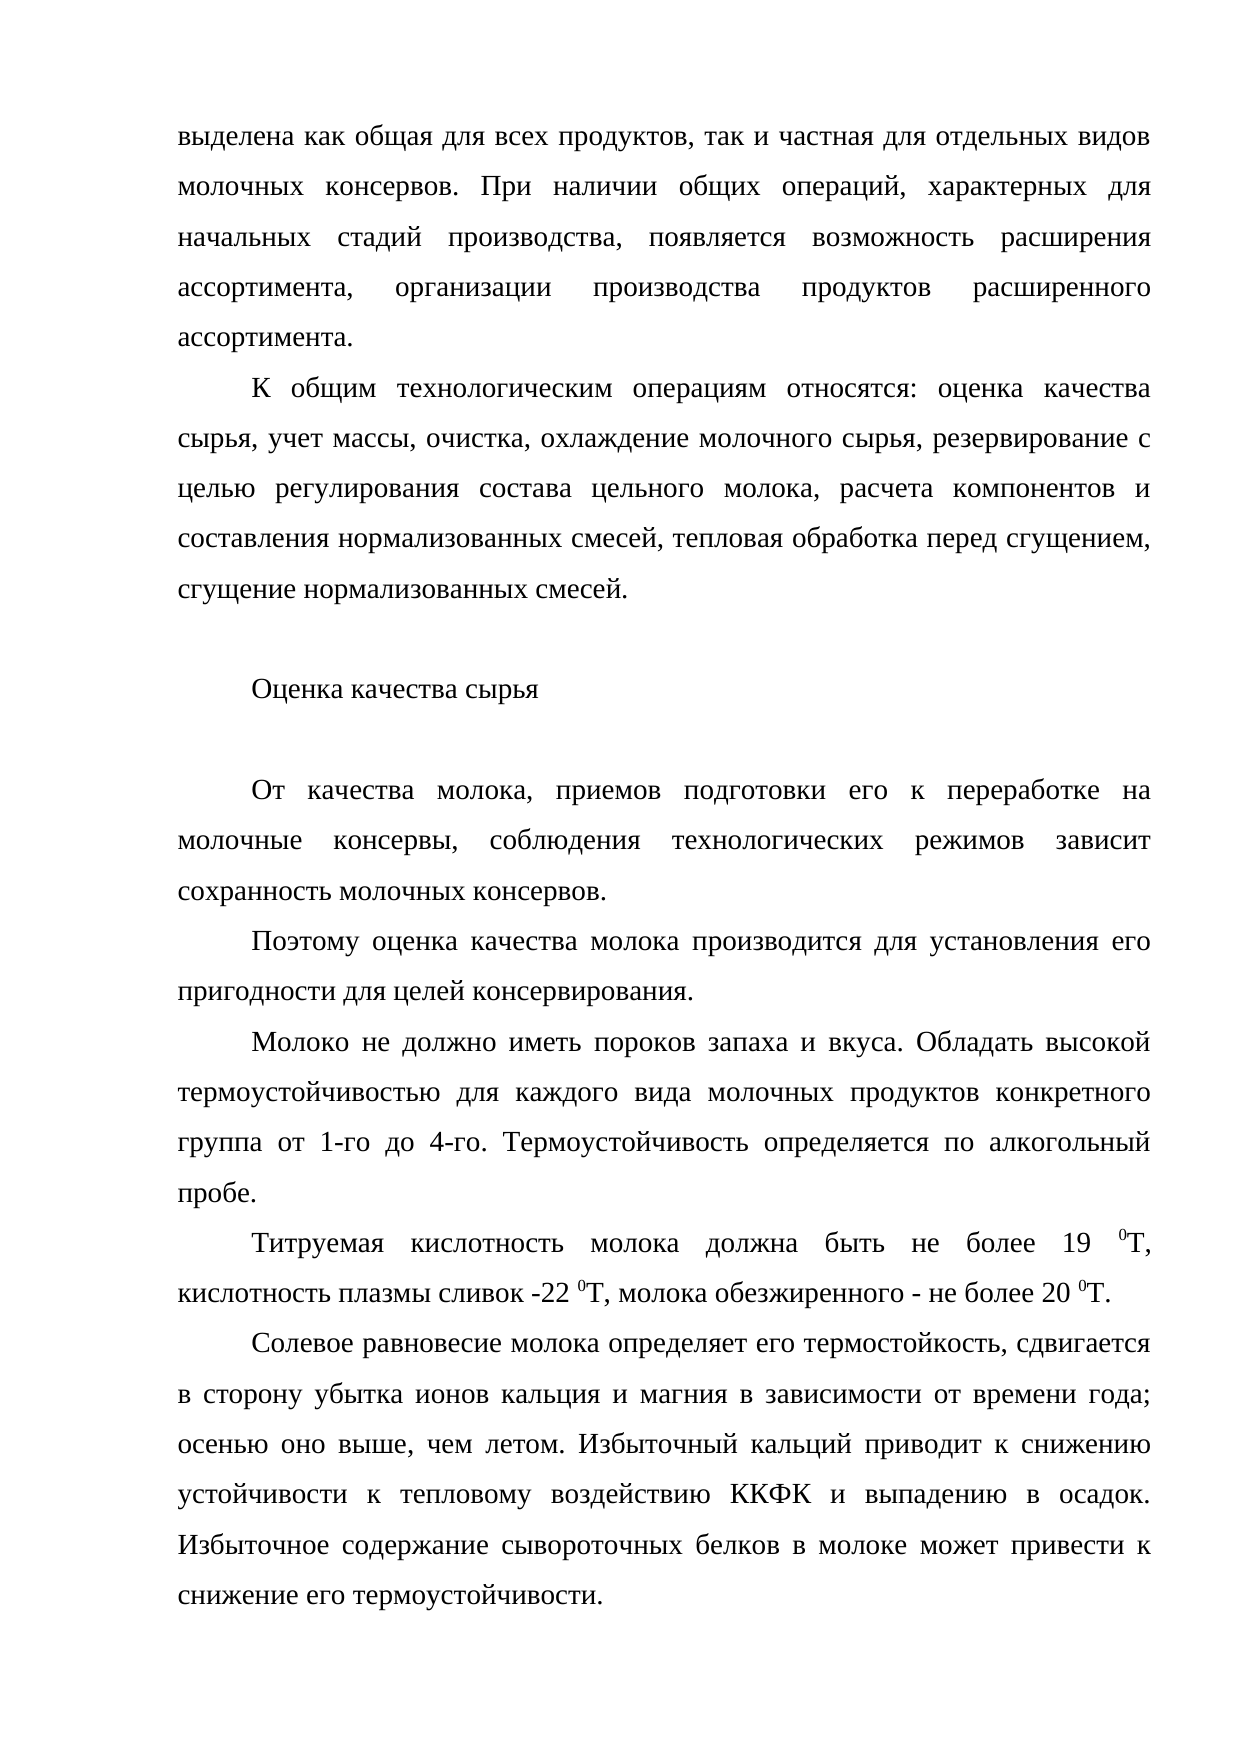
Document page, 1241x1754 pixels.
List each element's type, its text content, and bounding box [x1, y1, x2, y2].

text К общим технологическим операциям относятся: оценка качества сырья, учет массы, очистка, охлаждение молочного сырья, резервирование с целью регулирования состава цельного молока, расчета компонентов и составления нормализованных смесей, тепловая обработка перед сгущением, сгущение нормализованных смесей. [177, 370, 1152, 604]
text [177, 118, 1152, 353]
text От качества молока, приемов подготовки его к переработке на молочные консервы, соблюдения технологических режимов зависит сохранность молочных консервов. [177, 772, 1152, 906]
text Оценка качества сырья [177, 672, 1152, 705]
text Титруемая кислотность молока должна быть не более 19 0Т, кислотность плазмы сливок -22 0Т, молока обезжиренного - не более 20 0Т. [177, 1225, 1152, 1309]
text Солевое равновесие молока определяет его термостойкость, сдвигается в сторону убытка ионов кальция и магния в зависимости от времени года; осенью оно выше, чем летом. Избыточный кальций приводит к снижению устойчивости к тепловому воздействию ККФК и выпадению в осадок. Избыточное содержание сывороточных белков в молоке может привести к снижение его термоустойчивости. [177, 1326, 1152, 1611]
text Молоко не должно иметь пороков запаха и вкуса. Обладать высокой термоустойчивостью для каждого вида молочных продуктов конкретного группа от 1-го до 4-го. Термоустойчивость определяется по алкогольный пробе. [177, 1024, 1152, 1208]
text Поэтому оценка качества молока производится для установления его пригодности для целей консервирования. [177, 923, 1152, 1007]
